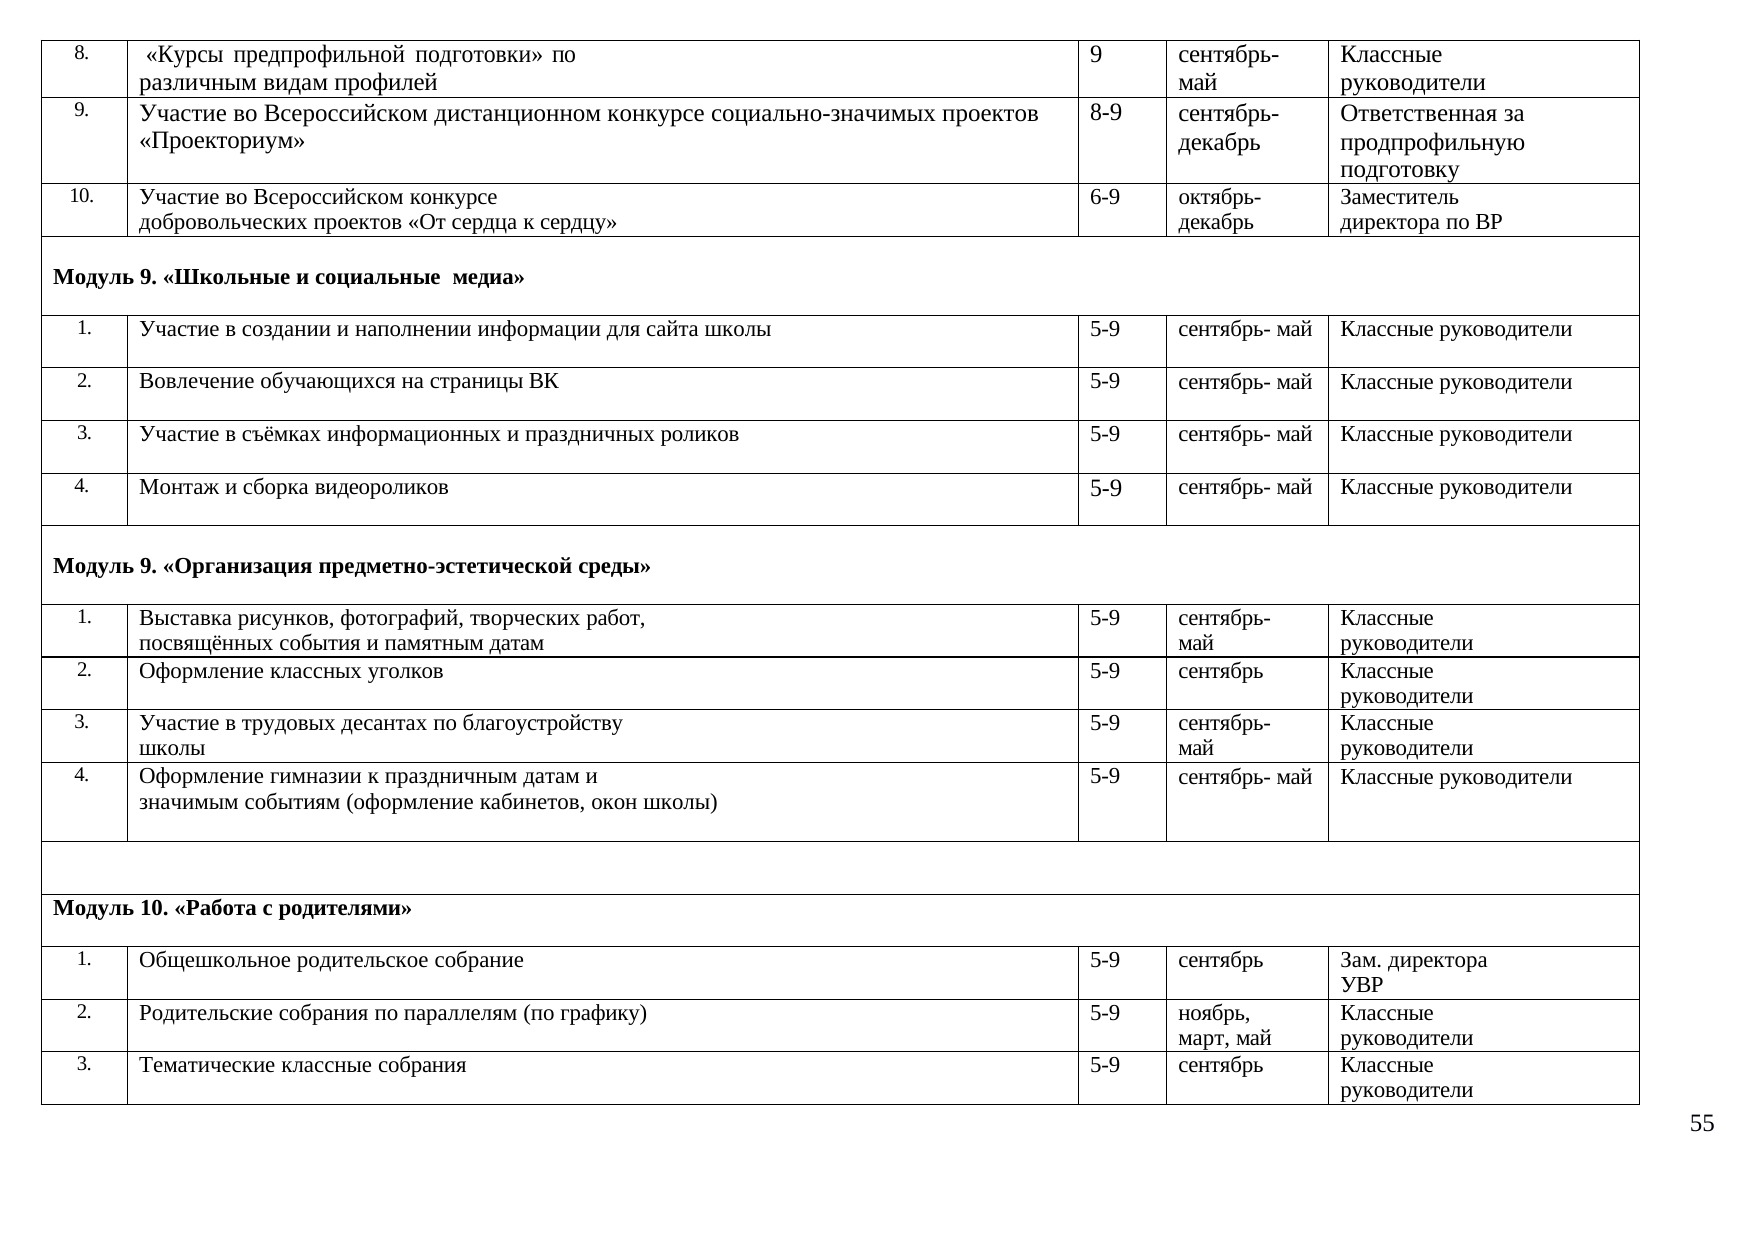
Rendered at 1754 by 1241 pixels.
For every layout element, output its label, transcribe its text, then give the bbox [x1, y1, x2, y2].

table_cell [42, 842, 1639, 893]
table_cell 5-9 [1079, 1000, 1166, 1051]
table_cell сентябрь- декабрь [1167, 98, 1328, 183]
table_cell сентябрь [1167, 1052, 1328, 1104]
table_cell Монтаж и сборка видеороликов [128, 474, 1078, 525]
table_cell 9 [1079, 41, 1166, 97]
table_cell Классные руководители [1329, 474, 1639, 525]
table_cell Классные руководители [1329, 710, 1639, 762]
table_cell Общешкольное родительское собрание [128, 947, 1078, 999]
table_cell Модуль 10. «Работа с родителями» [42, 895, 1639, 946]
table_cell Участие в создании и наполнении информации для сайта школы [128, 316, 1078, 367]
table_cell 5-9 [1079, 658, 1166, 709]
table_cell 5-9 [1079, 368, 1166, 420]
table_cell 5-9 [1079, 947, 1166, 999]
table_cell 5-9 [1079, 763, 1166, 841]
table_cell Оформление классных уголков [128, 658, 1078, 709]
table_cell Зам. директора УВР [1329, 947, 1639, 999]
table_cell ноябрь, март, май [1167, 1000, 1328, 1051]
table_cell сентябрь [1167, 947, 1328, 999]
table_cell сентябрь- май [1167, 605, 1328, 656]
table_cell Выставка рисунков, фотографий, творческих работ, посвящённых события и памятным датам [128, 605, 1078, 656]
table_cell Классные руководители [1329, 421, 1639, 472]
table_cell 5-9 [1079, 474, 1166, 525]
table_cell 2. [42, 1000, 127, 1051]
table_cell 8-9 [1079, 98, 1166, 183]
table_cell сентябрь- май [1167, 474, 1328, 525]
table_cell 3. [42, 1052, 127, 1104]
table_cell Классные руководители [1329, 763, 1639, 841]
table_cell 1. [42, 947, 127, 999]
table_cell сентябрь- май [1167, 41, 1328, 97]
table_cell 4. [42, 474, 127, 525]
table_cell 2. [42, 368, 127, 420]
table_cell октябрь- декабрь [1167, 184, 1328, 236]
table_cell 5-9 [1079, 1052, 1166, 1104]
table_cell сентябрь- май [1167, 368, 1328, 420]
table_cell сентябрь- май [1167, 421, 1328, 472]
table_cell 5-9 [1079, 421, 1166, 472]
table_cell Классные руководители [1329, 658, 1639, 709]
table_cell 8. [42, 41, 127, 97]
table_cell Родительские собрания по параллелям (по графику) [128, 1000, 1078, 1051]
table_cell Модуль 9. «Школьные и социальные медиа» [42, 237, 1639, 314]
table_cell 6-9 [1079, 184, 1166, 236]
table_cell Участие во Всероссийском конкурсе добровольческих проектов «От сердца к сердцу» [128, 184, 1078, 236]
table_cell Классные руководители [1329, 1000, 1639, 1051]
table_cell 1. [42, 316, 127, 367]
table_cell 9. [42, 98, 127, 183]
table_cell Классные руководители [1329, 1052, 1639, 1104]
table_cell 2. [42, 658, 127, 709]
table_cell Классные руководители [1329, 605, 1639, 656]
table_cell 3. [42, 421, 127, 472]
table_cell Классные руководители [1329, 368, 1639, 420]
table_cell сентябрь- май [1167, 763, 1328, 841]
table_cell Ответственная за продпрофильную подготовку [1329, 98, 1639, 183]
table_cell «Курсы предпрофильной подготовки» по различным видам профилей [128, 41, 1078, 97]
table_cell Участие в съёмках информационных и праздничных роликов [128, 421, 1078, 472]
table_cell Заместитель директора по ВР [1329, 184, 1639, 236]
table_cell Вовлечение обучающихся на страницы ВК [128, 368, 1078, 420]
table_cell сентябрь [1167, 658, 1328, 709]
table_cell Оформление гимназии к праздничным датам и значимым событиям (оформление кабинетов, окон школы) [128, 763, 1078, 841]
table_cell Участие в трудовых десантах по благоустройству школы [128, 710, 1078, 762]
table_cell Участие во Всероссийском дистанционном конкурсе социально-значимых проектов «Проекториум» [128, 98, 1078, 183]
table_cell Тематические классные собрания [128, 1052, 1078, 1104]
table_cell Модуль 9. «Организация предметно-эстетической среды» [42, 526, 1639, 604]
table_cell Классные руководители [1329, 316, 1639, 367]
table_cell 1. [42, 605, 127, 656]
table_cell 5-9 [1079, 710, 1166, 762]
table_cell 4. [42, 763, 127, 841]
table_cell сентябрь- май [1167, 710, 1328, 762]
table_cell сентябрь- май [1167, 316, 1328, 367]
table_cell 10. [42, 184, 127, 236]
table_cell 5-9 [1079, 605, 1166, 656]
table_cell 3. [42, 710, 127, 762]
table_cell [1329, 41, 1639, 97]
table_cell 5-9 [1079, 316, 1166, 367]
